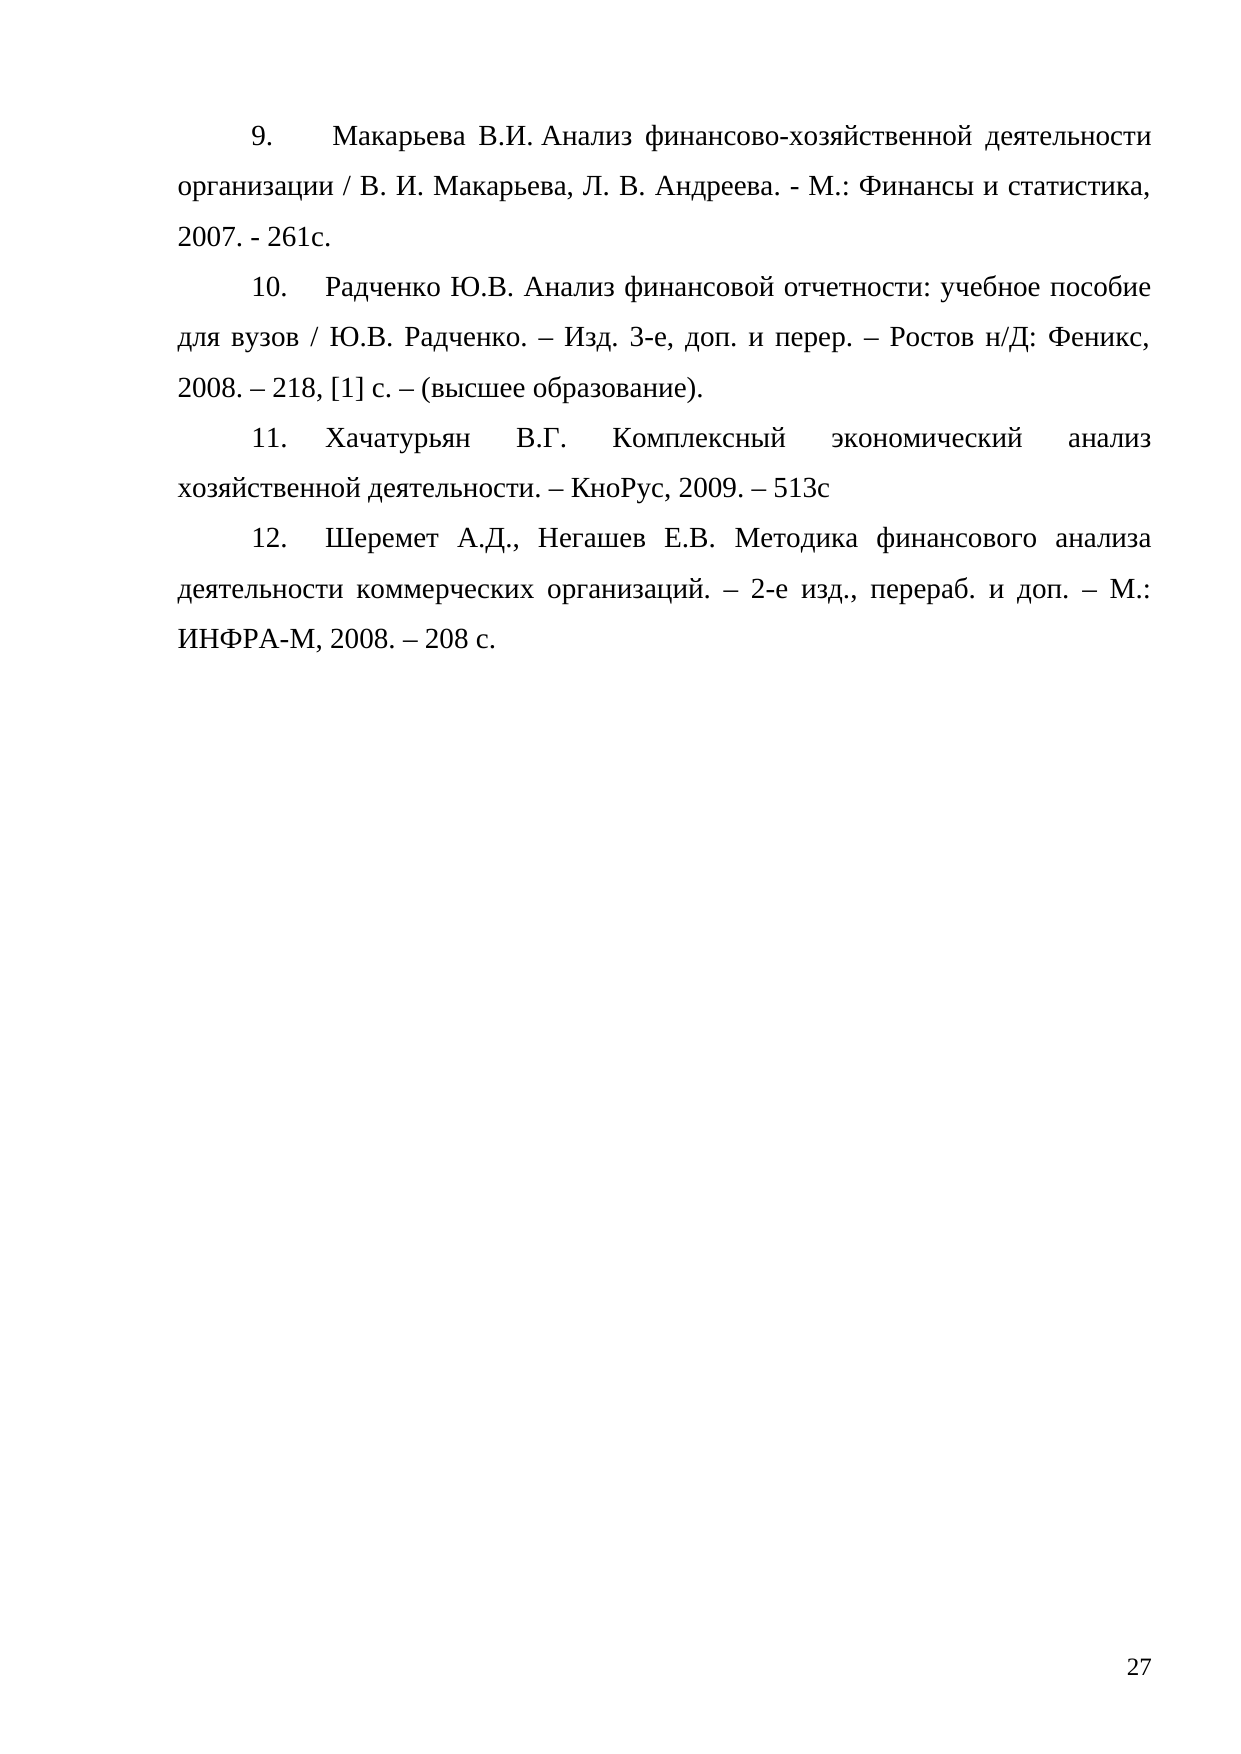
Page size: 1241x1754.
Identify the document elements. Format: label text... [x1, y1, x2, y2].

list Шеремет А.Д., Негашев Е.В. Методика финансового анализа деятельности коммерческих организаций. – 2-е изд., перераб. и доп. – М.: ИНФРА-М, 2008. – 208 с. [177, 521, 1152, 655]
list Радченко Ю.В. Анализ финансовой отчетности: учебное пособие для вузов / Ю.В. Радченко. – Изд. 3-е, доп. и перер. – Ростов н/Д: Феникс, 2008. – 218, [1] с. – (высшее образование). [177, 269, 1152, 403]
list Макарьева В.И. Анализ финансово-хозяйственной деятельности организации / В. И. Макарьева, Л. В. Андреева. - М.: Финансы и статистика, 2007. - 261с. [177, 118, 1152, 252]
list Хачатурьян В.Г. Комплексный экономический анализ хозяйственной деятельности. – КноРус, 2009. – 513с [177, 420, 1152, 504]
